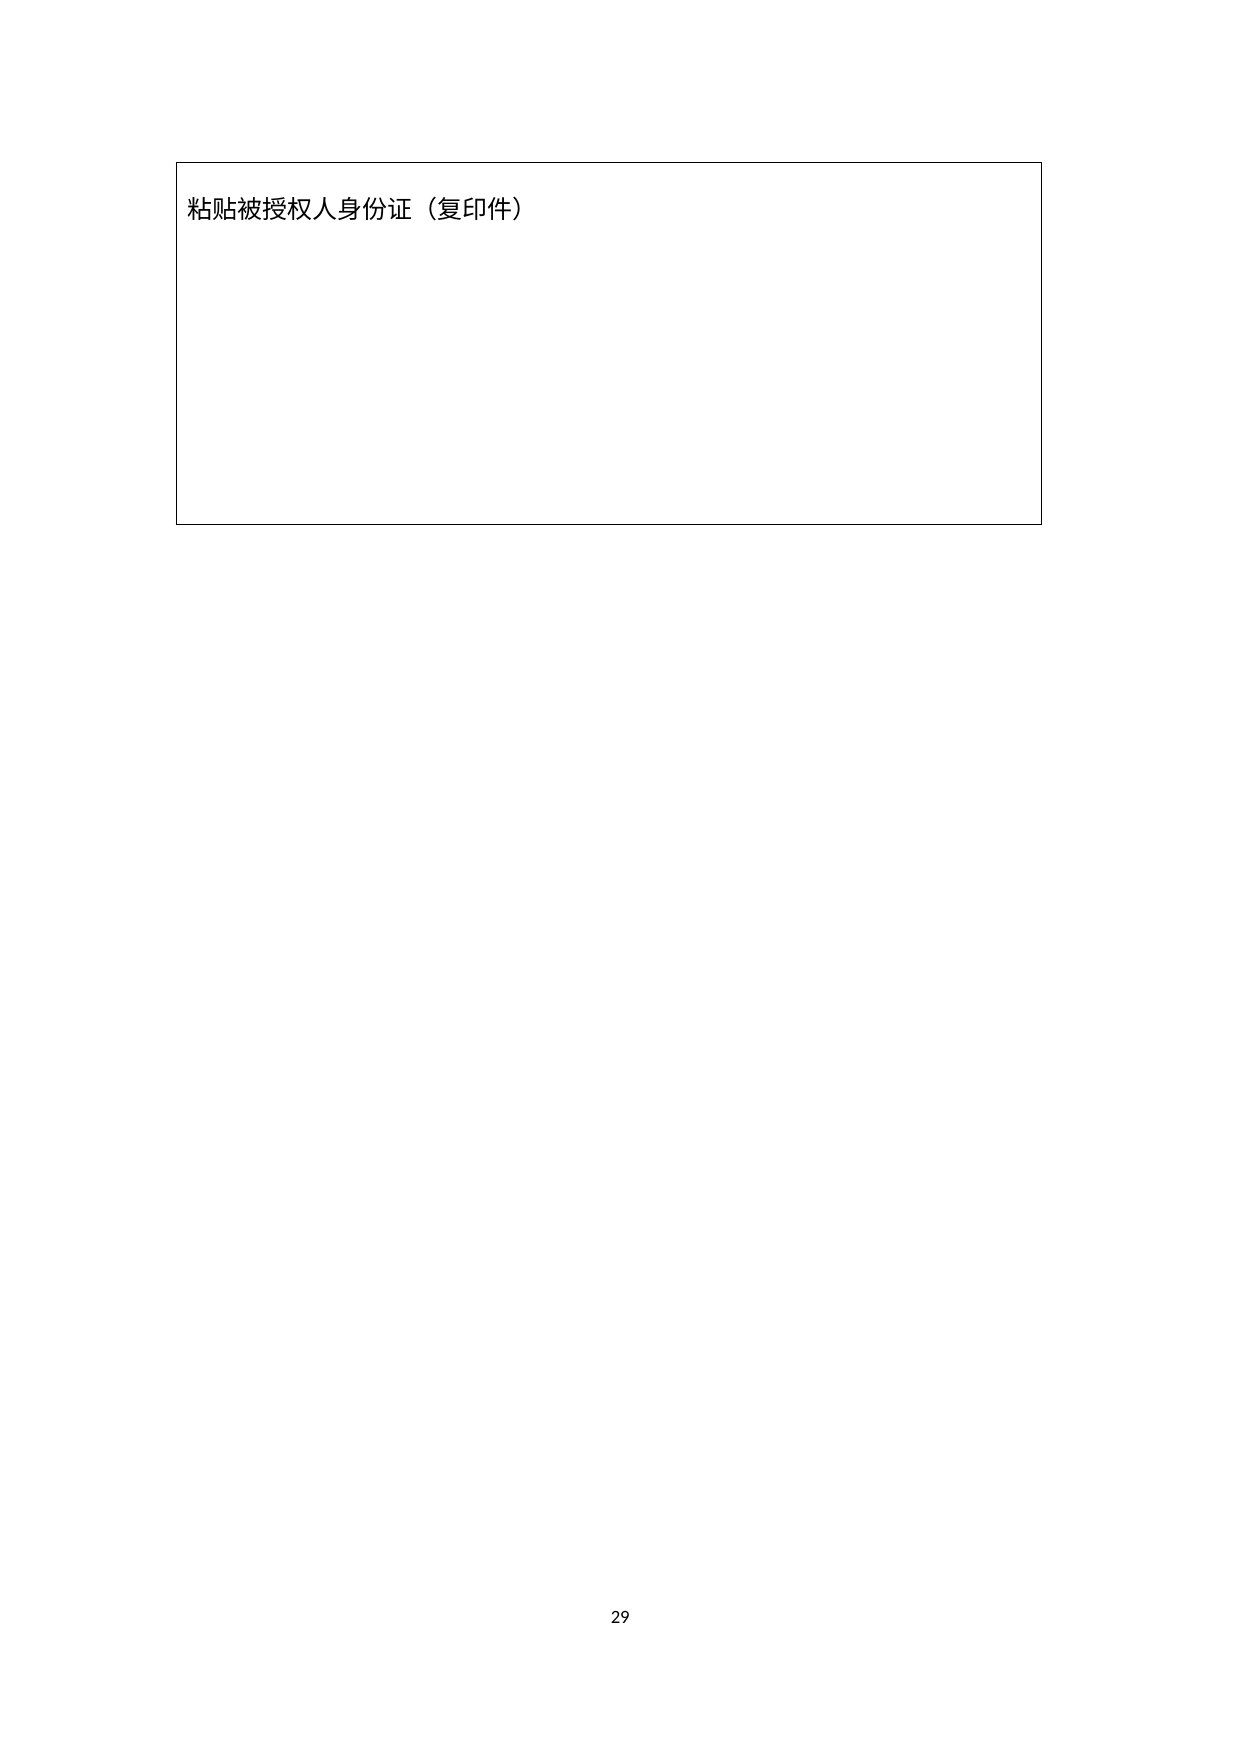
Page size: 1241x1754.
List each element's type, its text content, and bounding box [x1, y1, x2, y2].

table_header 粘贴被授权人身份证（复印件） [177, 163, 1041, 524]
